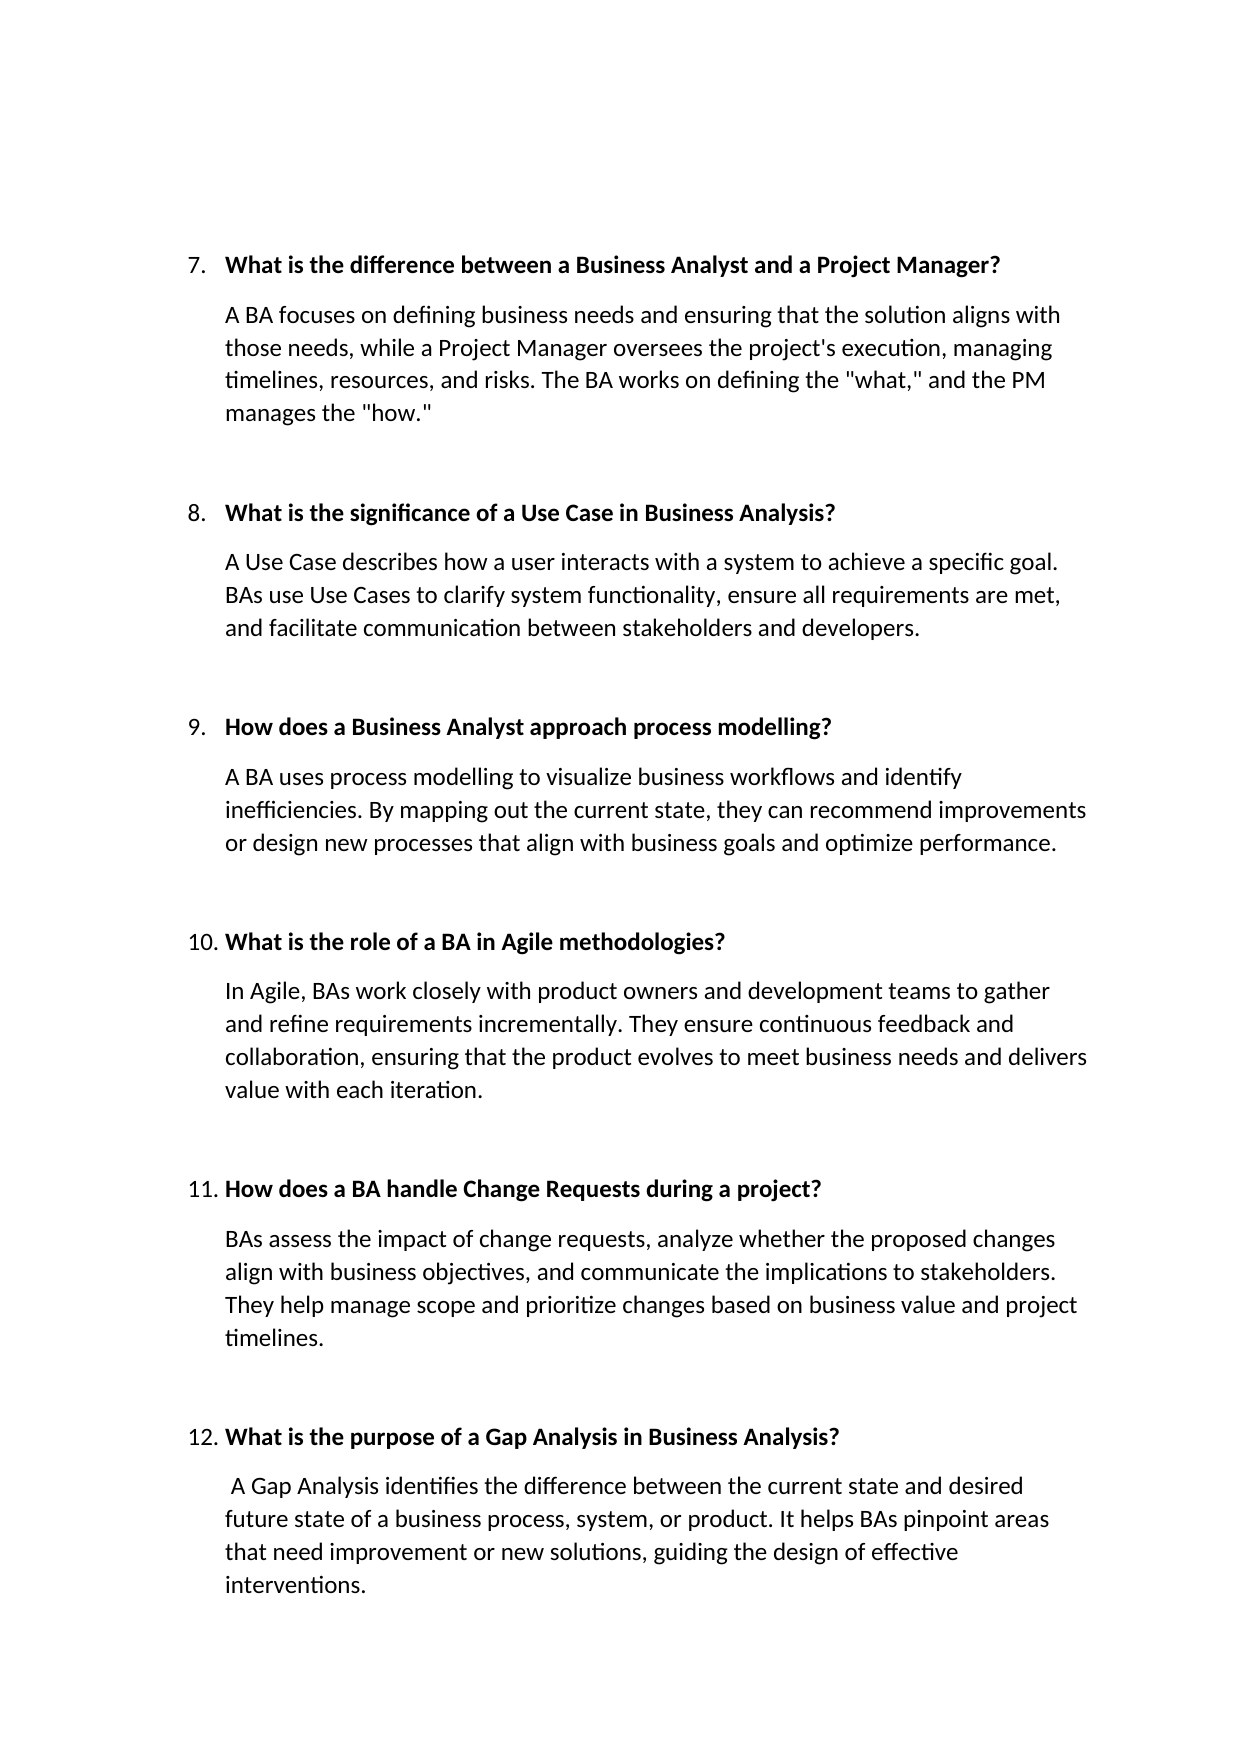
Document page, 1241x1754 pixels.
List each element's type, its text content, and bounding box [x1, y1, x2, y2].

list What is the significance of a Use Case in Business Analysis? [187, 497, 1090, 527]
text BAs assess the impact of change requests, analyze whether the proposed changes align with business objectives, and communicate the implications to stakeholders. They help manage scope and prioritize changes based on business value and project timelines. [225, 1223, 1090, 1352]
text In Agile, BAs work closely with product owners and development teams to gather and refine requirements incrementally. They ensure continuous feedback and collaboration, ensuring that the product evolves to meet business needs and delivers value with each iteration. [225, 975, 1090, 1105]
list What is the role of a BA in Agile methodologies? [187, 926, 1090, 956]
text A BA uses process modelling to visualize business workflows and identify inefficiencies. By mapping out the current state, they can recommend improvements or design new processes that align with business goals and optimize performance. [225, 761, 1090, 857]
list What is the difference between a Business Analyst and a Project Manager? [187, 249, 1090, 280]
text A Use Case describes how a user interacts with a system to achieve a specific goal. BAs use Use Cases to clarify system functionality, ensure all requirements are met, and facilitate communication between stakeholders and developers. [225, 546, 1090, 643]
list How does a BA handle Change Requests during a project? [187, 1173, 1090, 1204]
text A BA focuses on defining business needs and ensuring that the solution aligns with those needs, while a Project Manager oversees the project's execution, managing timelines, resources, and risks. The BA works on defining the "what," and the PM manages the "how." [225, 299, 1090, 428]
text A Gap Analysis identifies the difference between the current state and desired future state of a business process, system, or product. It helps BAs pinpoint areas that need improvement or new solutions, guiding the design of effective interventions. [225, 1470, 1090, 1600]
list How does a Business Analyst approach process modelling? [187, 711, 1090, 742]
list What is the purpose of a Gap Analysis in Business Analysis? [187, 1421, 1090, 1451]
